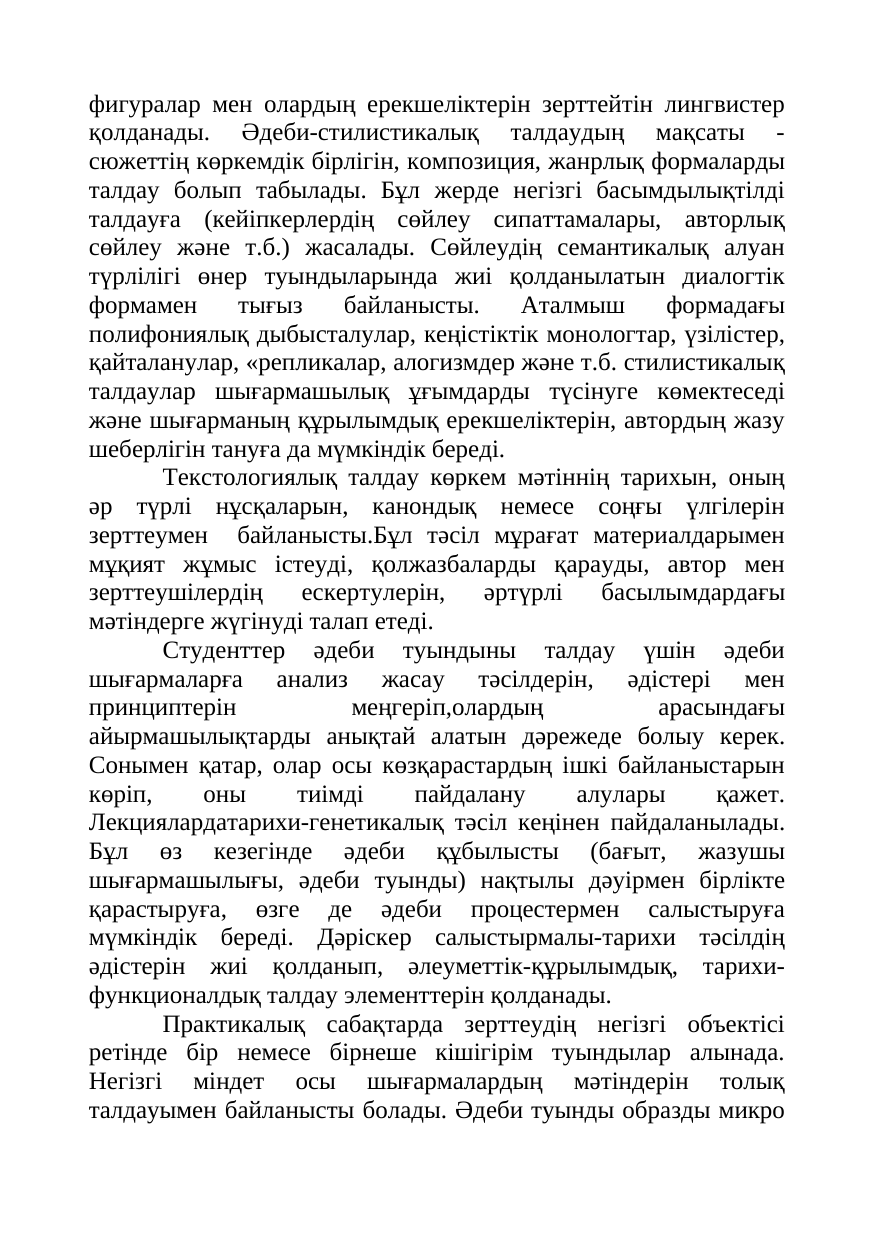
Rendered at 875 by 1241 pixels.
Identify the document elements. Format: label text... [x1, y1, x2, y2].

text Текстологиялық талдау көркем мәтіннің тарихын, оның әр түрлі нұсқаларын, канондық немесе соңғы үлгілерін зерттеумен байланысты.Бұл тәсіл мұрағат материалдарымен мұқият жұмыс істеуді, қолжазбаларды қарауды, автор мен зерттеушілердің ескертулерін, әртүрлі басылымдардағы мәтіндерге жүгінуді талап етеді. [89, 462, 785, 635]
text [89, 1009, 785, 1124]
text Студенттер әдеби туындыны талдау үшін әдеби шығармаларға анализ жасау тәсілдерін, әдістері мен принциптерін меңгеріп,олардың арасындағы айырмашылықтарды анықтай алатын дәрежеде болыу керек. Сонымен қатар, олар осы көзқарастардың ішкі байланыстарын көріп, оны тиімді пайдалану алулары қажет. Лекциялардатарихи-генетикалық тәсіл кеңінен пайдаланылады. Бұл өз кезегінде әдеби құбылысты (бағыт, жазушы шығармашылығы, әдеби туынды) нақтылы дәуірмен бірлікте қарастыруға, өзге де әдеби процестермен салыстыруға мүмкіндік береді. Дәріскер салыстырмалы-тарихи тәсілдің әдістерін жиі қолданып, әлеуметтік-құрылымдық, тарихи-функционалдық талдау элементтерін қолданады. [89, 635, 785, 1009]
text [89, 89, 785, 462]
